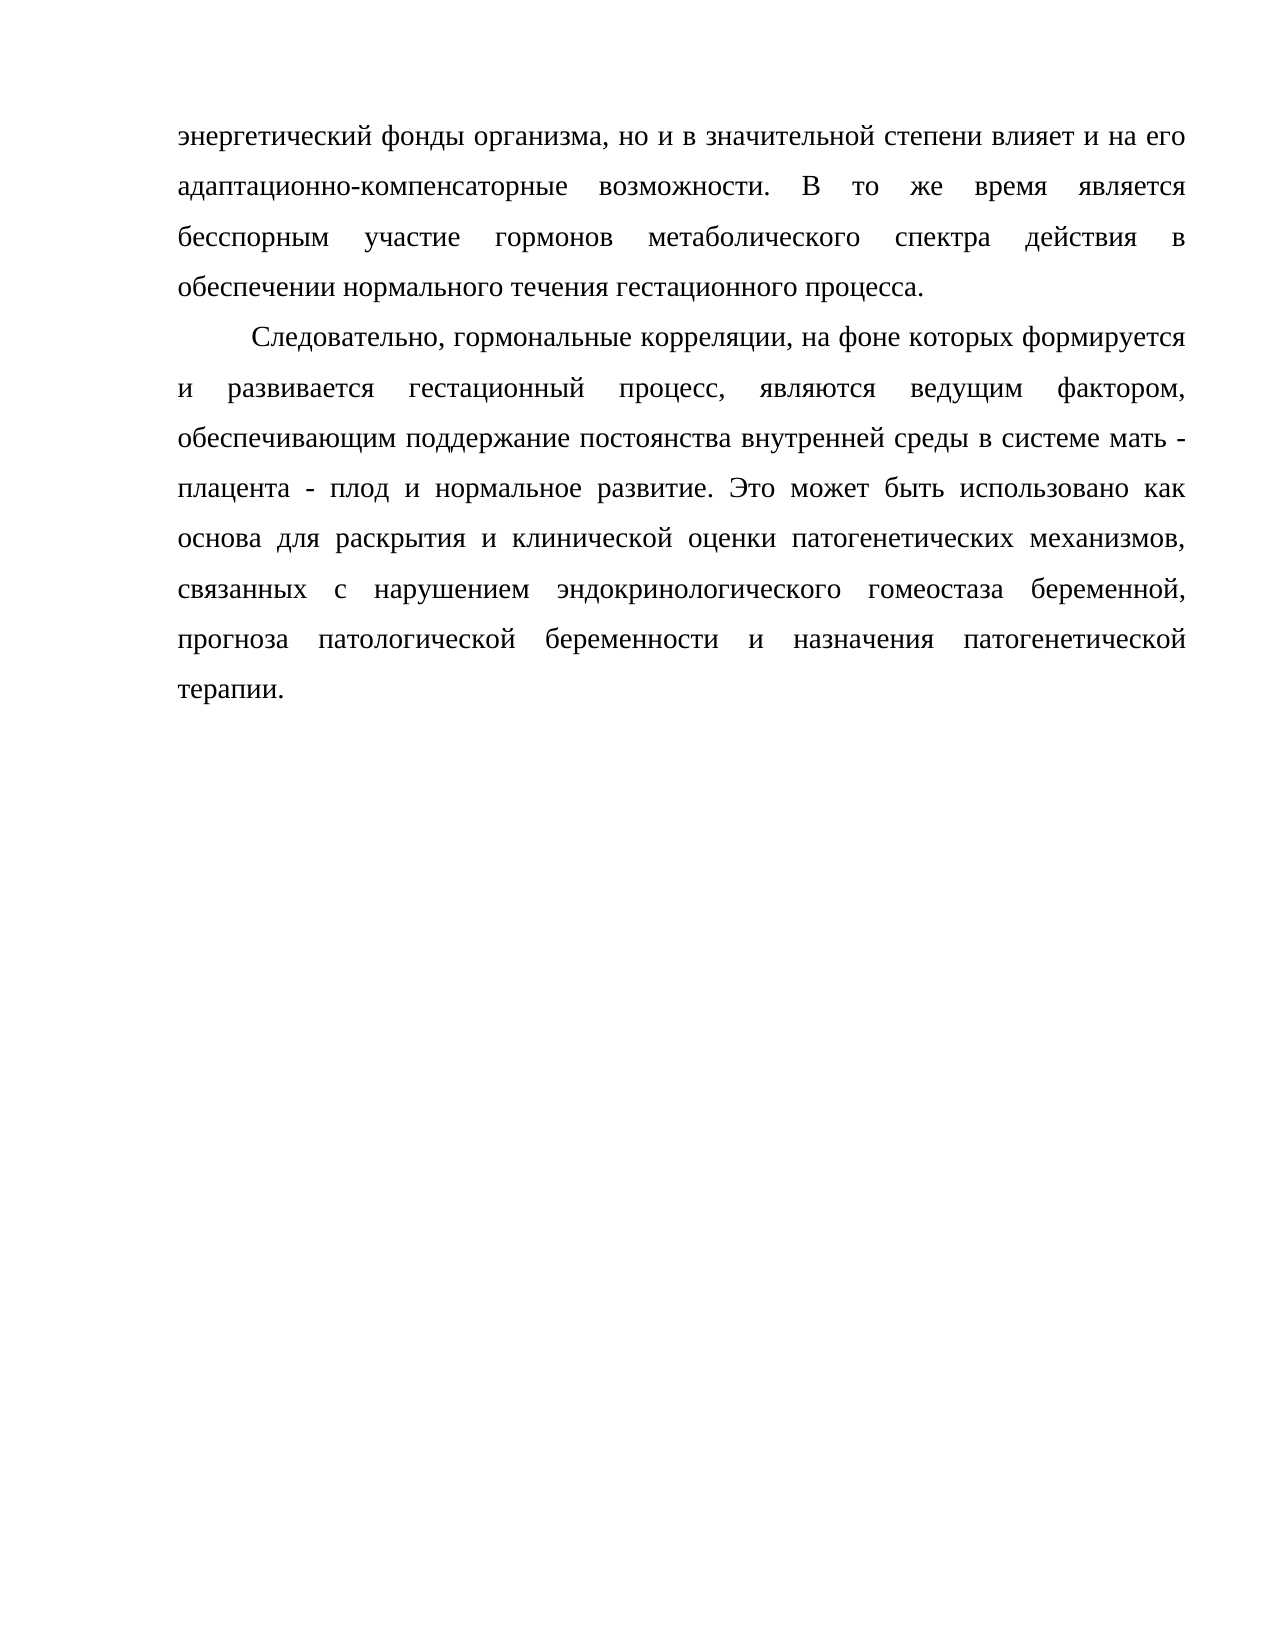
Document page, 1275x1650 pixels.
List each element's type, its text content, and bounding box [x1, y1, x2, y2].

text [177, 118, 1186, 303]
text Следовательно, гормональные корреляции, на фоне которых формируется и развивается гестационный процесс, являются ведущим фактором, обеспечивающим поддержание постоянства внутренней среды в системе мать - плацента - плод и нормальное развитие. Это может быть использовано как основа для раскрытия и клинической оценки патогенетических механизмов, связанных с нарушением эндокринологического гомеостаза беременной, прогноза патологической беременности и назначения патогенетической терапии. [177, 319, 1186, 705]
